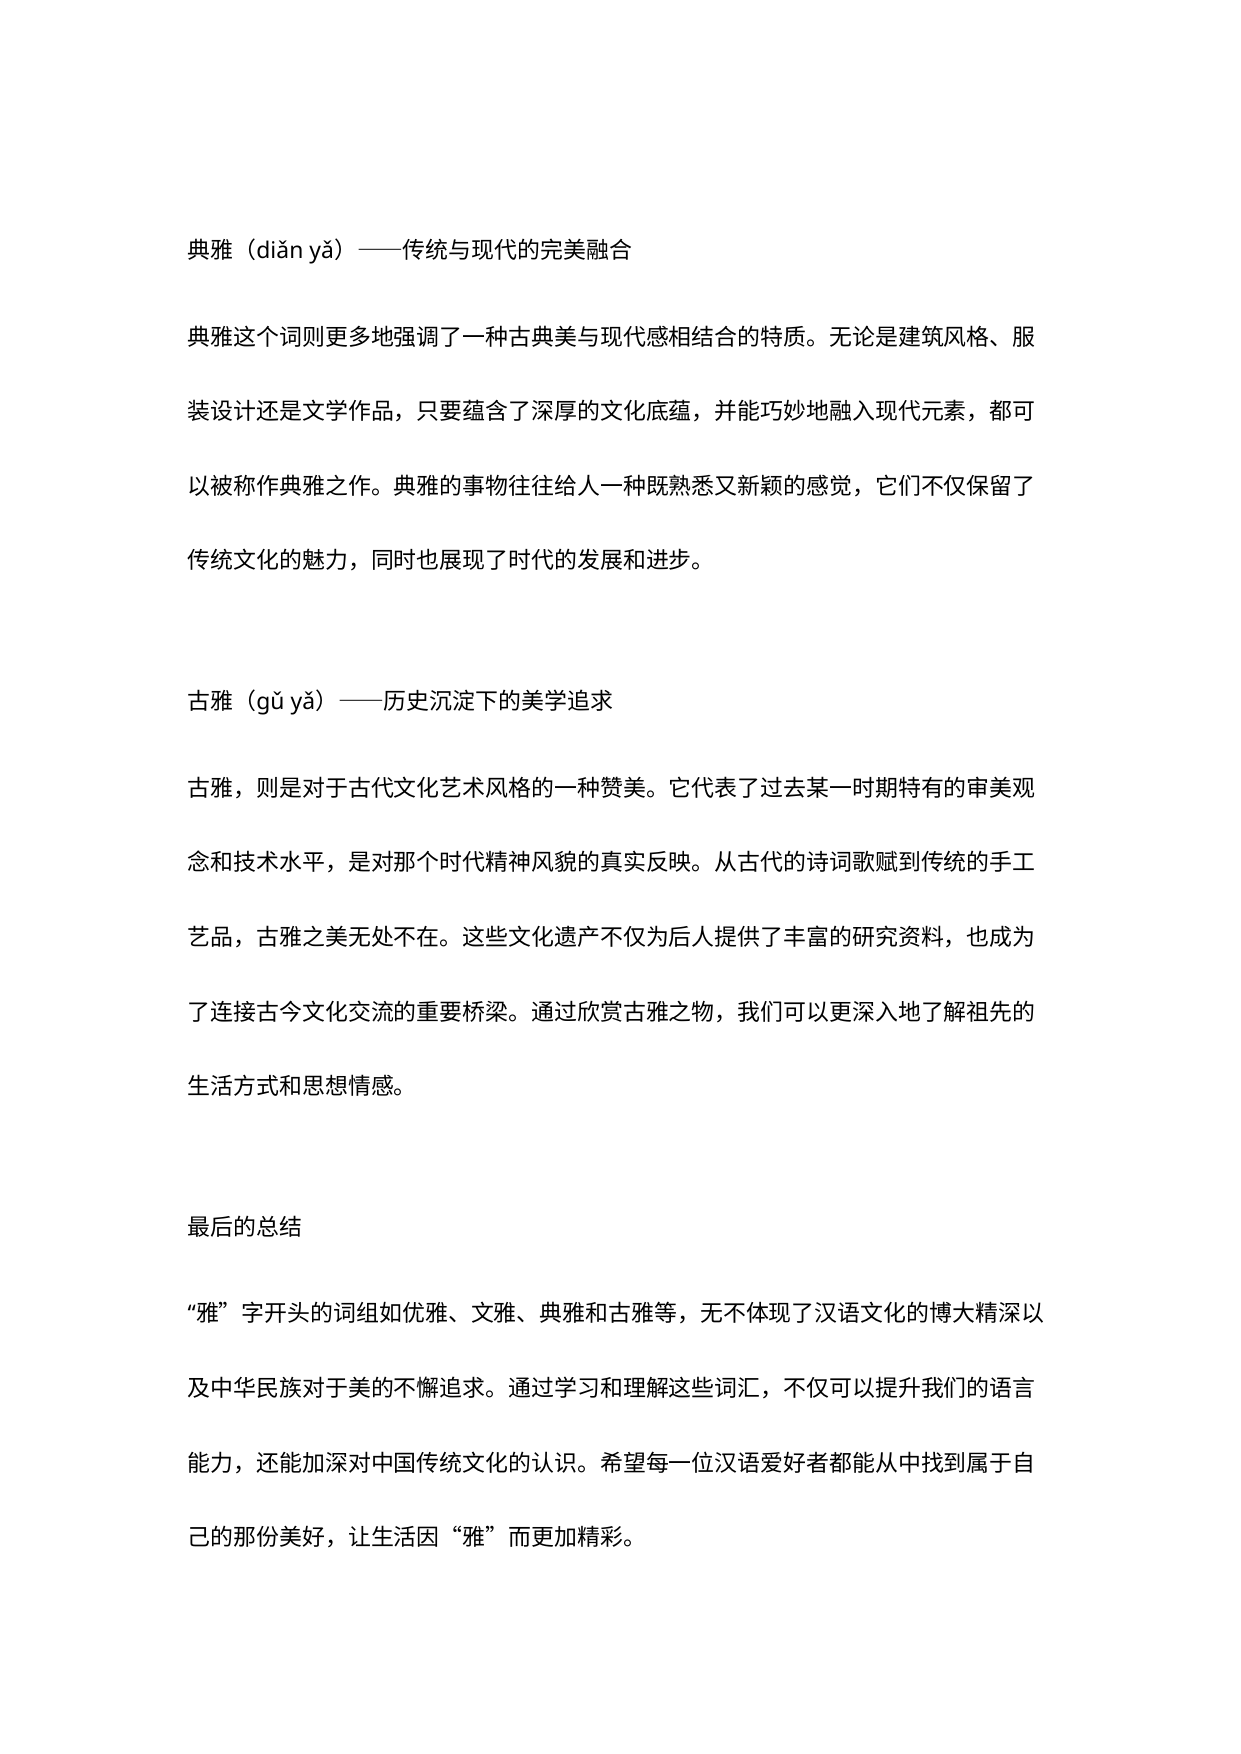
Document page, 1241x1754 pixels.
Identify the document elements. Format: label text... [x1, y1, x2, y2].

text 古雅，则是对于古代文化艺术风格的一种赞美。它代表了过去某一时期特有的审美观念和技术水平，是对那个时代精神风貌的真实反映。从古代的诗词歌赋到传统的手工艺品，古雅之美无处不在。这些文化遗产不仅为后人提供了丰富的研究资料，也成为了连接古今文化交流的重要桥梁。通过欣赏古雅之物，我们可以更深入地了解祖先的生活方式和思想情感。 [187, 754, 1053, 1117]
text 典雅这个词则更多地强调了一种古典美与现代感相结合的特质。无论是建筑风格、服装设计还是文学作品，只要蕴含了深厚的文化底蕴，并能巧妙地融入现代元素，都可以被称作典雅之作。典雅的事物往往给人一种既熟悉又新颖的感觉，它们不仅保留了传统文化的魅力，同时也展现了时代的发展和进步。 [187, 302, 1053, 592]
text “雅”字开头的词组如优雅、文雅、典雅和古雅等，无不体现了汉语文化的博大精深以及中华民族对于美的不懈追求。通过学习和理解这些词汇，不仅可以提升我们的语言能力，还能加深对中国传统文化的认识。希望每一位汉语爱好者都能从中找到属于自己的那份美好，让生活因“雅”而更加精彩。 [187, 1279, 1053, 1568]
text 最后的总结 [187, 1193, 1053, 1258]
text 古雅（gǔ yǎ）——历史沉淀下的美学追求 [187, 667, 1053, 732]
text 典雅（diǎn yǎ）——传统与现代的完美融合 [187, 216, 1053, 281]
